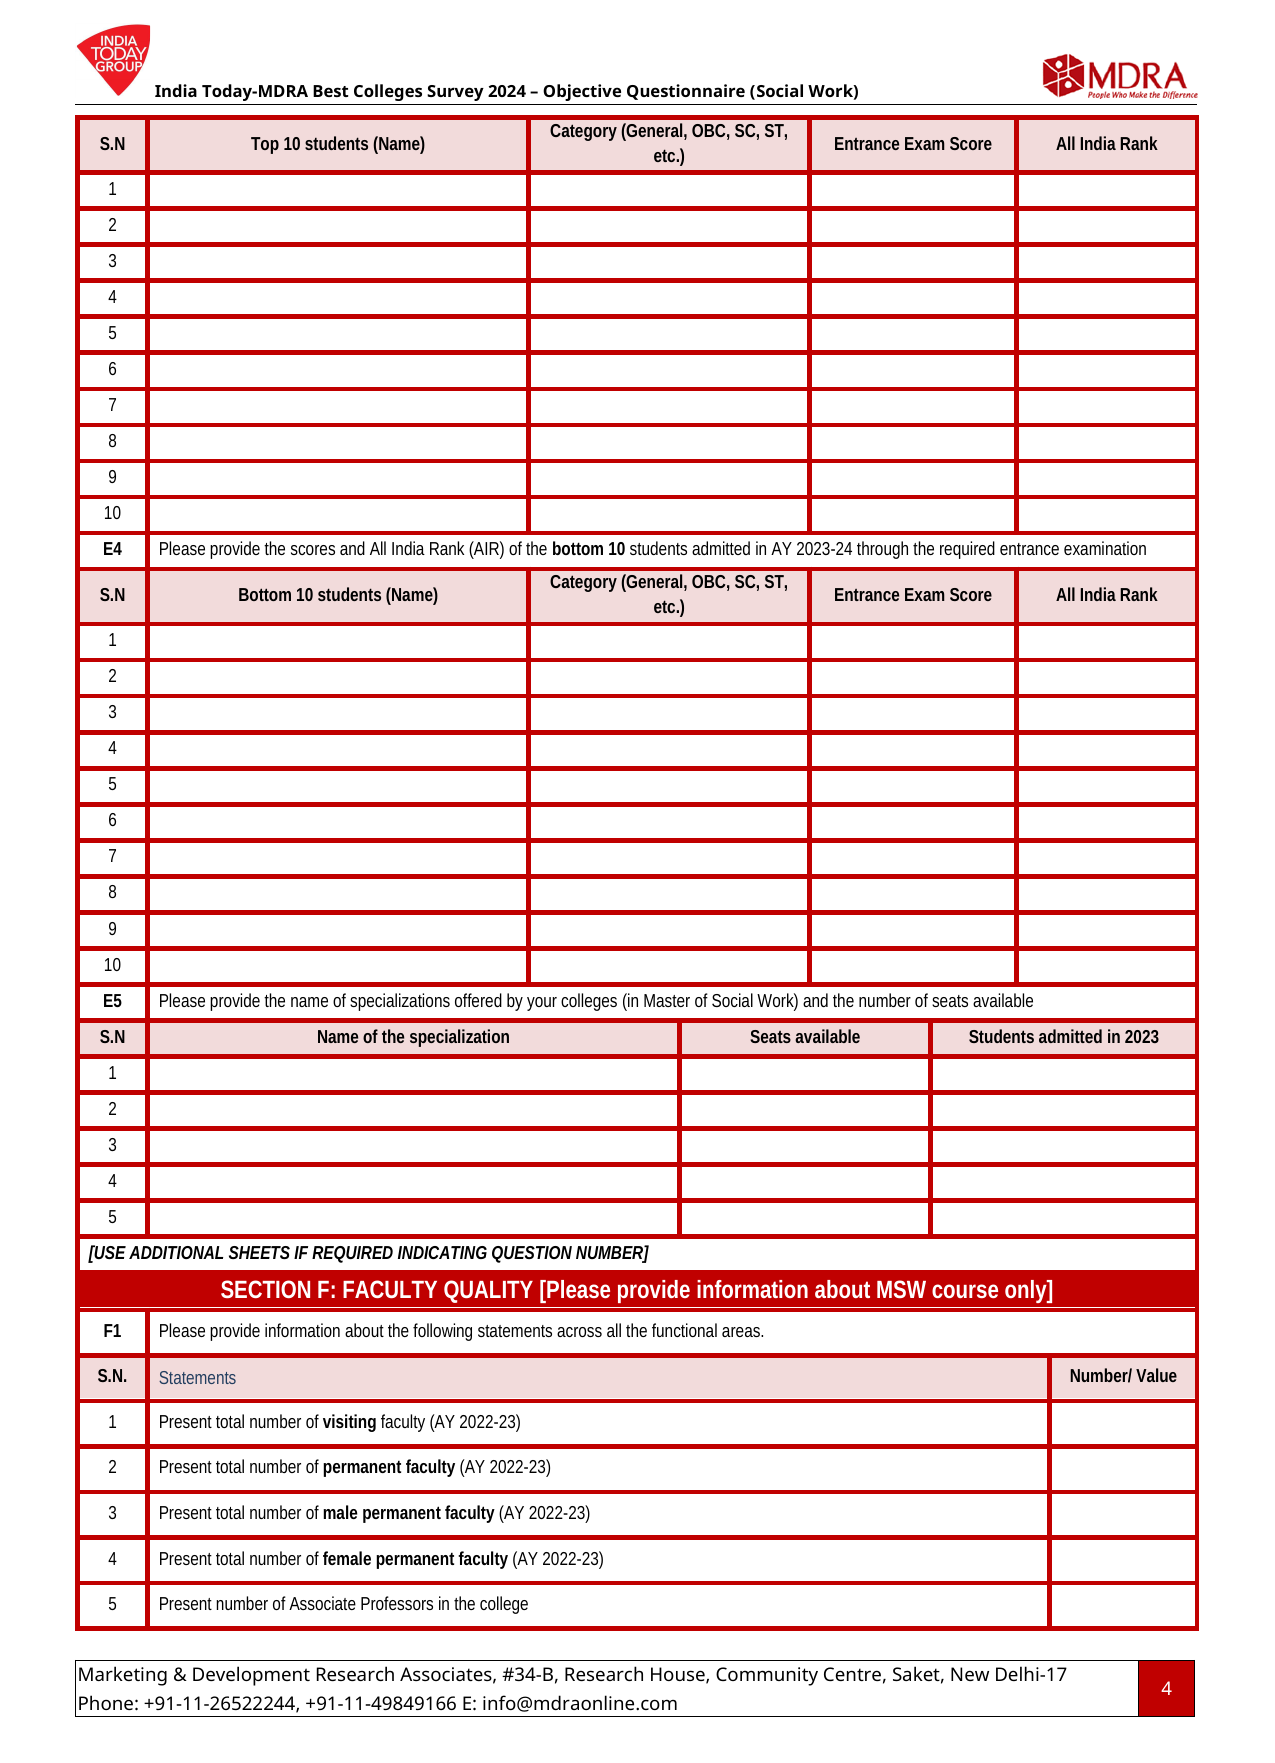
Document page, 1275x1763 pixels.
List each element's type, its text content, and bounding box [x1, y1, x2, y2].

table_cell [1052, 1403, 1195, 1444]
table_cell Entrance Exam Score [812, 120, 1014, 170]
table_cell [812, 463, 1014, 494]
table_cell [531, 735, 807, 766]
table_cell [150, 1095, 677, 1126]
table_cell [150, 771, 526, 802]
table_cell F1 [80, 1312, 145, 1353]
table_cell [1019, 319, 1195, 350]
table_cell [812, 626, 1014, 658]
table_cell [812, 499, 1014, 531]
table_cell [150, 915, 526, 946]
table_cell [812, 698, 1014, 730]
table_cell 2 [80, 662, 145, 694]
table_cell 4 [80, 1540, 145, 1581]
table_cell [1019, 843, 1195, 874]
table_cell Category (General, OBC, SC, ST, etc.) [531, 571, 807, 622]
table_cell [531, 951, 807, 982]
table_cell [682, 1167, 928, 1198]
table_cell Present total number of female permanent faculty (AY 2022-23) [150, 1540, 1047, 1581]
table_cell [812, 807, 1014, 838]
table_cell Please provide the name of specializations offered by your colleges (in Master of Social Work) and the number of seats available [150, 987, 1195, 1018]
table_cell [933, 1167, 1195, 1198]
table_cell 5 [80, 771, 145, 802]
table_cell S.N. [80, 1358, 145, 1398]
table_cell Number/ Value [1052, 1358, 1195, 1398]
table_cell [531, 879, 807, 910]
picture [1031, 45, 1211, 102]
table_cell [812, 355, 1014, 386]
table_cell S.N [80, 571, 145, 622]
table_cell 3 [80, 1131, 145, 1162]
table_cell [1019, 951, 1195, 982]
table_cell [682, 1131, 928, 1162]
table_cell [150, 499, 526, 531]
table_cell Name of the specialization [150, 1023, 677, 1054]
table_cell [812, 319, 1014, 350]
table_cell 9 [80, 915, 145, 946]
table_cell 2 [80, 1095, 145, 1126]
table_cell 3 [80, 1494, 145, 1535]
table_cell [1019, 698, 1195, 730]
table_cell Statements [150, 1358, 1047, 1398]
table_cell [812, 735, 1014, 766]
table_cell [531, 662, 807, 694]
table_cell 10 [80, 499, 145, 531]
table_cell [150, 807, 526, 838]
table_cell [1052, 1540, 1195, 1581]
table_cell [1052, 1585, 1195, 1626]
table_cell 6 [80, 807, 145, 838]
table_cell [USE ADDITIONAL SHEETS IF REQUIRED INDICATING QUESTION NUMBER] [80, 1239, 1195, 1270]
table_cell Present total number of permanent faculty (AY 2022-23) [150, 1449, 1047, 1489]
table_cell [933, 1059, 1195, 1090]
table_cell All India Rank [1019, 120, 1195, 170]
table_cell [531, 427, 807, 458]
table_cell [1019, 247, 1195, 278]
table_cell S.N [80, 1023, 145, 1054]
table_cell 2 [80, 1449, 145, 1489]
table_cell [531, 771, 807, 802]
table_cell [150, 879, 526, 910]
table_cell [150, 1203, 677, 1234]
table_cell Bottom 10 students (Name) [150, 571, 526, 622]
table_cell [812, 662, 1014, 694]
table_cell [150, 626, 526, 658]
table_cell 4 [80, 735, 145, 766]
table_cell Entrance Exam Score [812, 571, 1014, 622]
table_cell [1019, 879, 1195, 910]
table_cell 4 [80, 1167, 145, 1198]
table_cell [812, 391, 1014, 422]
table_cell 5 [80, 319, 145, 350]
table_cell [933, 1131, 1195, 1162]
table_cell [933, 1203, 1195, 1234]
table_cell Present total number of visiting faculty (AY 2022-23) [150, 1403, 1047, 1444]
table_cell 1 [80, 626, 145, 658]
table_cell [1019, 211, 1195, 242]
table_cell [531, 807, 807, 838]
table_cell Top 10 students (Name) [150, 120, 526, 170]
table_cell [1019, 807, 1195, 838]
table_cell 1 [80, 175, 145, 206]
table_cell [150, 1131, 677, 1162]
table_cell 1 [80, 1403, 145, 1444]
table_cell 1 [80, 1059, 145, 1090]
table_cell 7 [80, 843, 145, 874]
table_cell Present total number of male permanent faculty (AY 2022-23) [150, 1494, 1047, 1535]
table_cell [150, 211, 526, 242]
table_cell Present number of Associate Professors in the college [150, 1585, 1047, 1626]
table_cell [682, 1095, 928, 1126]
table_cell [531, 247, 807, 278]
table_cell S.N [80, 120, 145, 170]
table_cell [812, 283, 1014, 314]
table_cell [1019, 355, 1195, 386]
table_cell [1052, 1449, 1195, 1489]
table_cell Seats available [682, 1023, 928, 1054]
table_cell [150, 355, 526, 386]
table_cell 4 [80, 283, 145, 314]
table_cell [150, 175, 526, 206]
table_cell [150, 1059, 677, 1090]
table_cell [531, 211, 807, 242]
table_cell [812, 175, 1014, 206]
table_cell Category (General, OBC, SC, ST, etc.) [531, 120, 807, 170]
table_cell 5 [80, 1203, 145, 1234]
table_cell [812, 843, 1014, 874]
table_cell [1019, 463, 1195, 494]
table_cell [1019, 662, 1195, 694]
table_cell 3 [80, 247, 145, 278]
table_cell [812, 247, 1014, 278]
table_cell [531, 463, 807, 494]
table_cell [531, 698, 807, 730]
table_cell [150, 247, 526, 278]
table_cell [531, 843, 807, 874]
table_cell [812, 771, 1014, 802]
table_cell [812, 879, 1014, 910]
table_cell 2 [80, 211, 145, 242]
table_cell [1019, 771, 1195, 802]
table_cell [531, 626, 807, 658]
table_cell [1019, 283, 1195, 314]
table_cell 5 [80, 1585, 145, 1626]
table_cell [531, 319, 807, 350]
table_cell [812, 427, 1014, 458]
table_cell [531, 391, 807, 422]
table_cell E5 [80, 987, 145, 1018]
table_cell [812, 211, 1014, 242]
table_cell [150, 283, 526, 314]
table_cell [531, 499, 807, 531]
table_cell [682, 1203, 928, 1234]
table_cell [1019, 391, 1195, 422]
table_cell [150, 951, 526, 982]
table_cell [531, 915, 807, 946]
table_cell [933, 1095, 1195, 1126]
table_cell 8 [80, 879, 145, 910]
table_cell 3 [80, 698, 145, 730]
table_cell [812, 915, 1014, 946]
table_cell [150, 662, 526, 694]
table_cell 9 [80, 463, 145, 494]
table_cell [1019, 915, 1195, 946]
table_cell [150, 843, 526, 874]
table_cell [531, 355, 807, 386]
table_cell [1019, 626, 1195, 658]
table_cell [1019, 175, 1195, 206]
table_cell [150, 1167, 677, 1198]
table_cell [682, 1059, 928, 1090]
table_cell [812, 951, 1014, 982]
table_cell E4 [80, 535, 145, 567]
table_cell Students admitted in 2023 [933, 1023, 1195, 1054]
table_cell [150, 391, 526, 422]
table_cell [1019, 427, 1195, 458]
table_cell Please provide the scores and All India Rank (AIR) of the bottom 10 students admitted in AY 2023-24 through the required entrance examination [150, 535, 1195, 567]
table_cell 7 [80, 391, 145, 422]
table_cell [1019, 499, 1195, 531]
table_cell SECTION F: FACULTY QUALITY [Please provide information about MSW course only] [80, 1275, 1195, 1307]
table_cell [150, 463, 526, 494]
table_cell [1019, 735, 1195, 766]
table_cell [150, 319, 526, 350]
table_cell [531, 283, 807, 314]
table_cell [150, 427, 526, 458]
table_cell 6 [80, 355, 145, 386]
table_cell 8 [80, 427, 145, 458]
table_cell 10 [80, 951, 145, 982]
table_cell [1052, 1494, 1195, 1535]
table_cell [531, 175, 807, 206]
table_cell All India Rank [1019, 571, 1195, 622]
table_cell [150, 698, 526, 730]
table_cell Please provide information about the following statements across all the functional areas. [150, 1312, 1195, 1353]
table_cell [150, 735, 526, 766]
